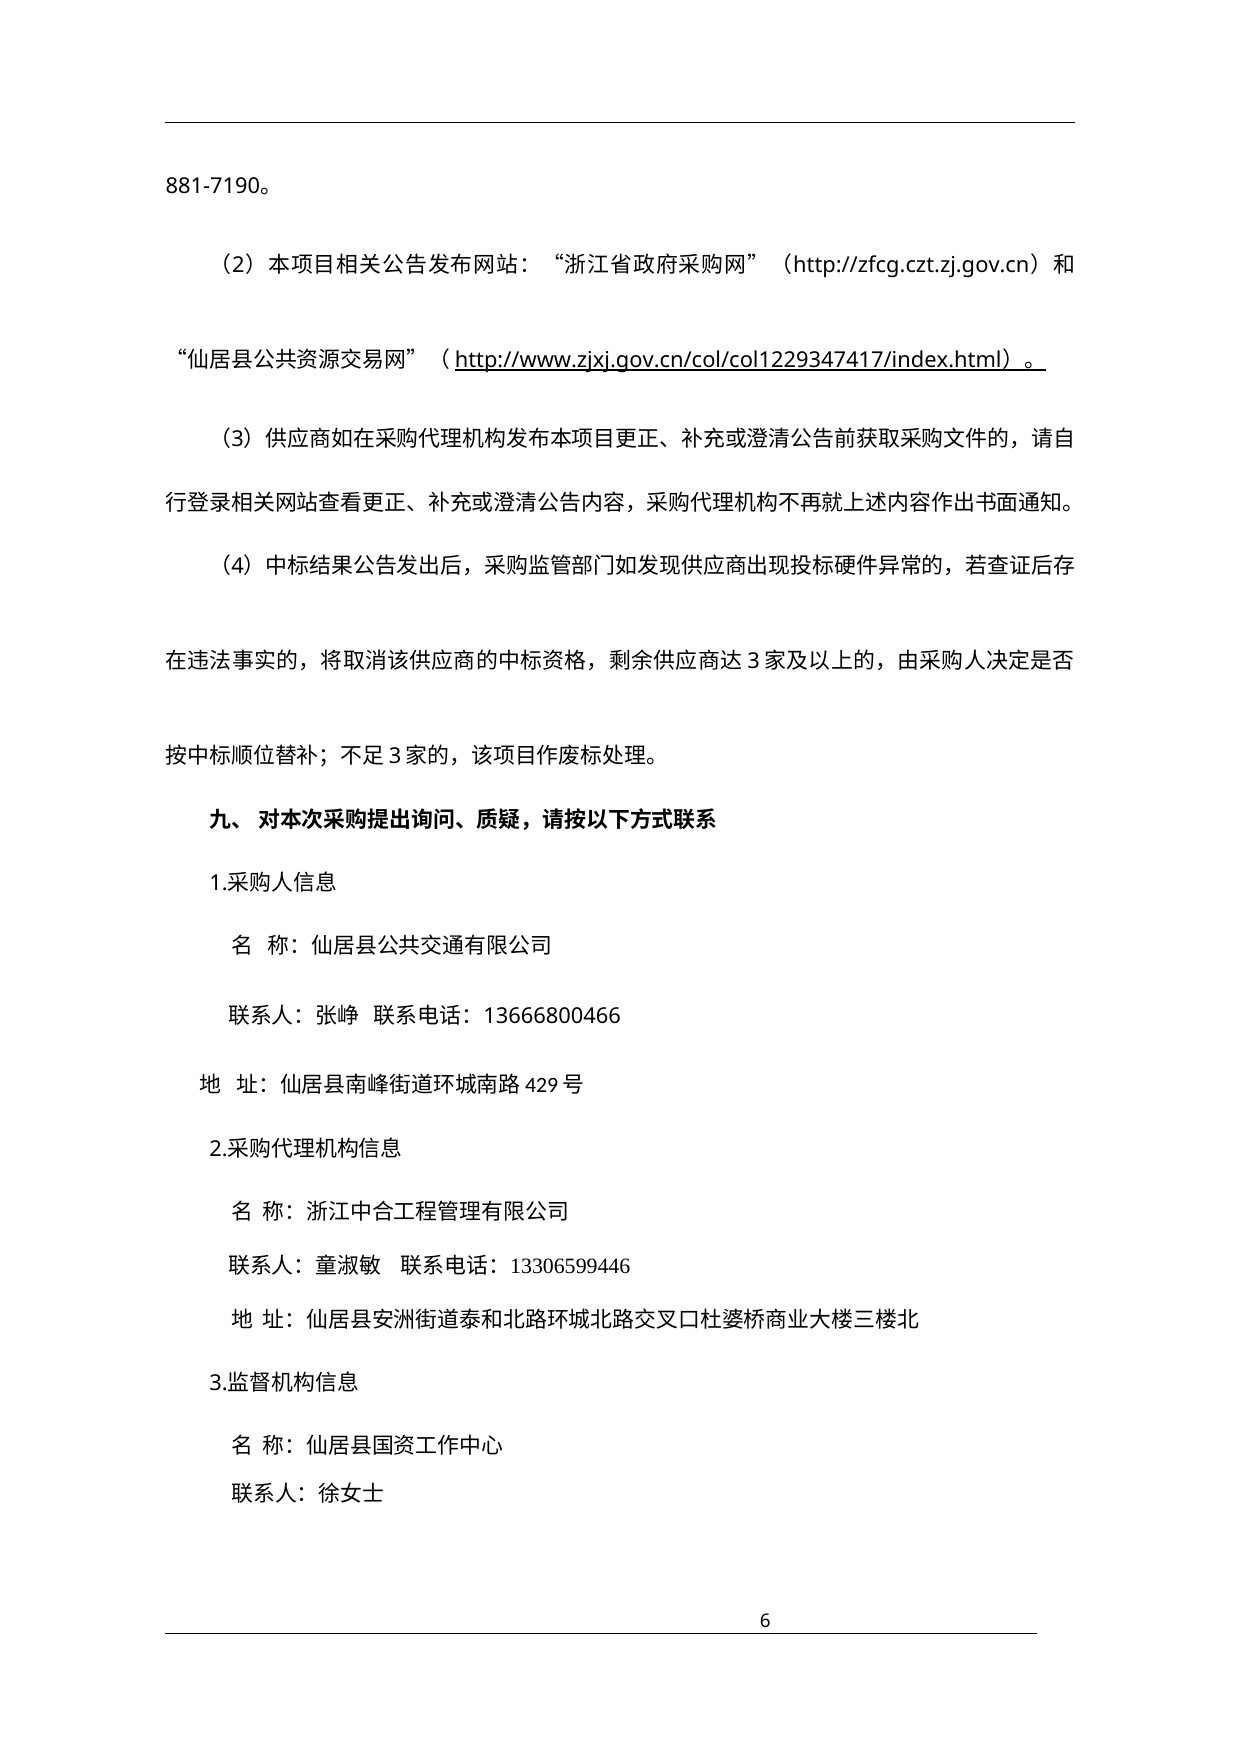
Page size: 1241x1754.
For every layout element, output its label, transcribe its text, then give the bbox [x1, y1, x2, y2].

text 地 址：仙居县南峰街道环城南路429号 [165, 1067, 1075, 1099]
text 名 称：仙居县国资工作中心 [209, 1428, 1075, 1460]
text 联系人：徐女士 [209, 1476, 1075, 1507]
text 名 称：浙江中合工程管理有限公司 [165, 1194, 1075, 1226]
text 联系人：张峥 联系电话：13666800466 [172, 982, 1069, 1045]
text 联系人：童淑敏 联系电话：13306599446 [172, 1248, 1069, 1279]
text 3.监督机构信息 [209, 1349, 1075, 1412]
text （4）中标结果公告发出后，采购监管部门如发现供应商出现投标硬件异常的，若查证后存在违法事实的，将取消该供应商的中标资格，剩余供应商达3家及以上的，由采购人决定是否按中标顺位替补；不足3家的，该项目作废标处理。 [165, 532, 1075, 786]
text （3）供应商如在采购代理机构发布本项目更正、补充或澄清公告前获取采购文件的，请自行登录相关网站查看更正、补充或澄清公告内容，采购代理机构不再就上述内容作出书面通知。 [165, 406, 1075, 517]
list 对本次采购提出询问、质疑，请按以下方式联系 [165, 802, 1075, 833]
text 1.采购人信息 [165, 849, 1075, 912]
text 名 称：仙居县公共交通有限公司 [209, 928, 1075, 960]
text 2.采购代理机构信息 [209, 1115, 1075, 1178]
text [165, 152, 1075, 216]
text （2）本项目相关公告发布网站：“浙江省政府采购网”（http://zfcg.czt.zj.gov.cn）和“仙居县公共资源交易网”（ http://www.zjxj.gov.cn/col/col1229347417/index.html）。 [165, 232, 1075, 390]
text 地 址：仙居县安洲街道泰和北路环城北路交叉口杜婆桥商业大楼三楼北 [165, 1302, 1075, 1333]
